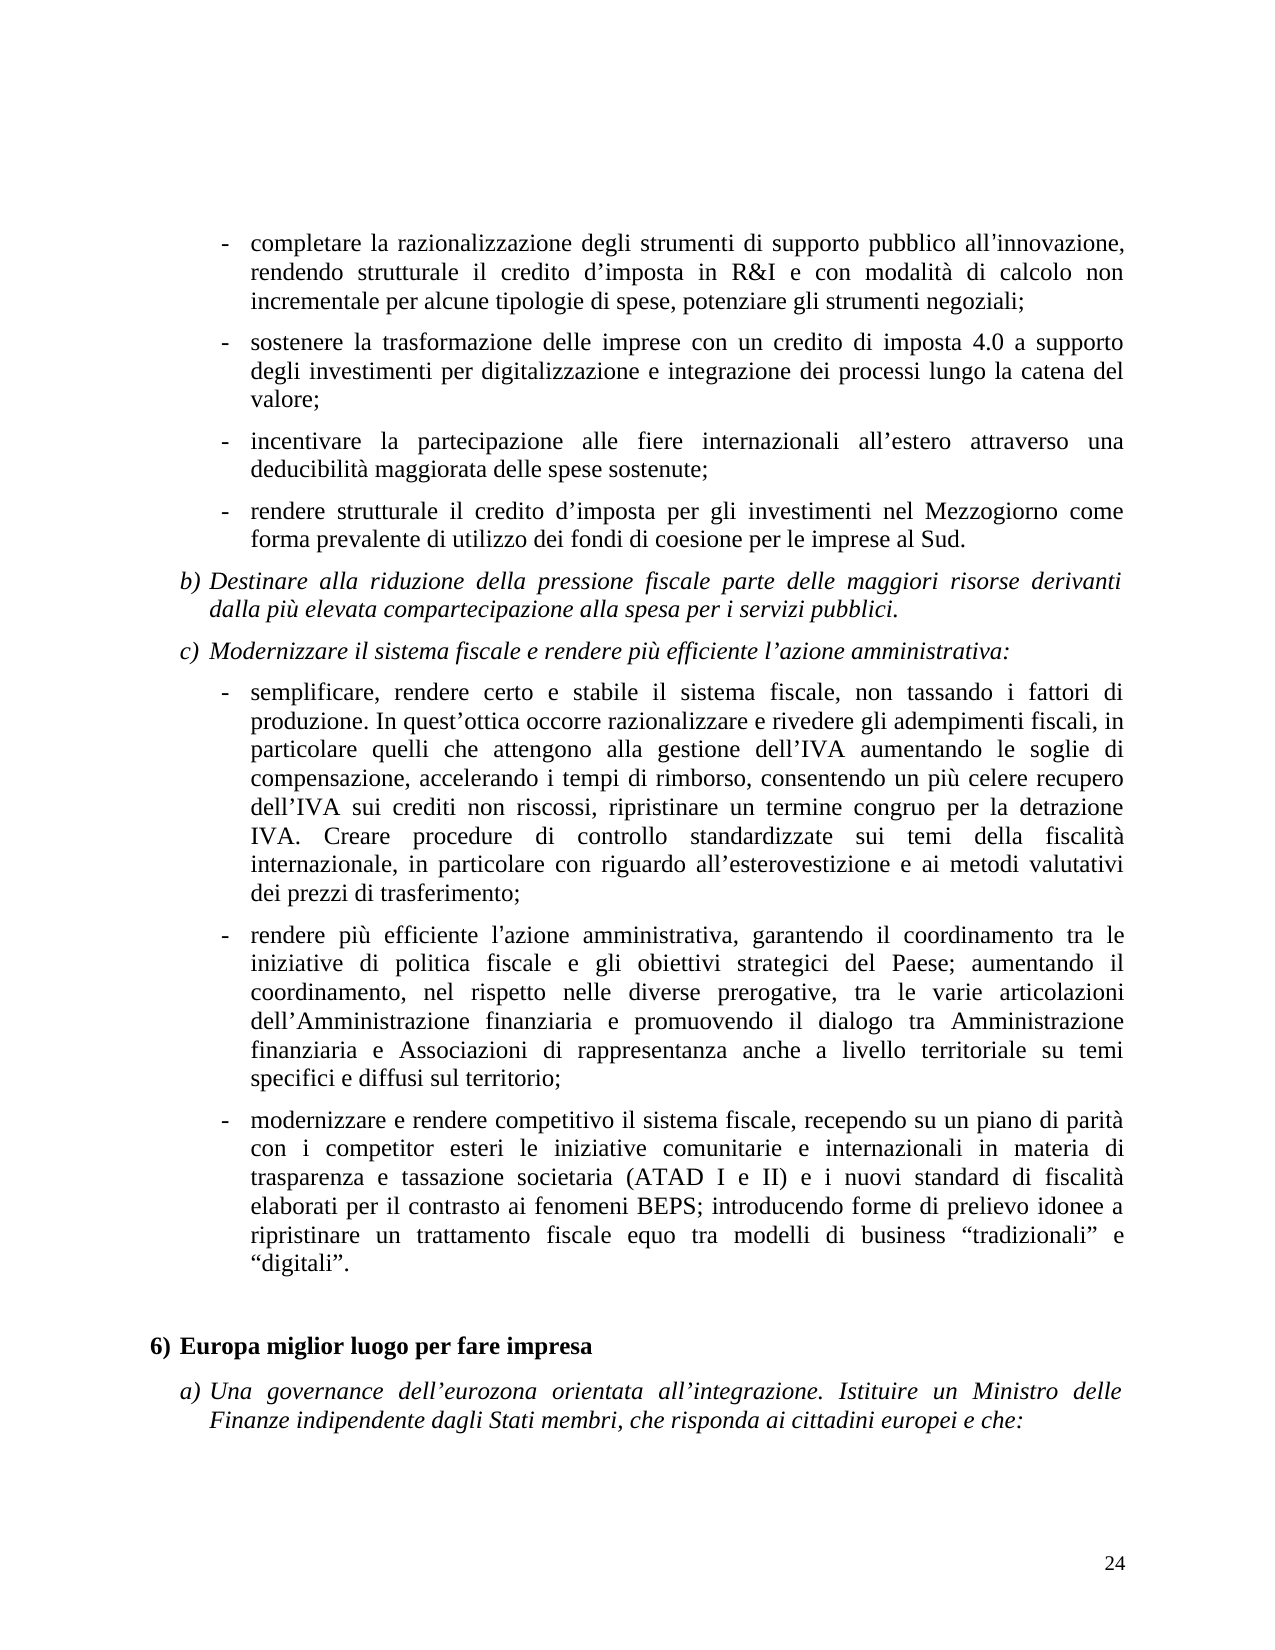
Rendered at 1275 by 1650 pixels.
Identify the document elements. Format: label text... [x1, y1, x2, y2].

list rendere strutturale il credito d’imposta per gli investimenti nel Mezzogiorno come forma prevalente di utilizzo dei fondi di coesione per le imprese al Sud. [221, 496, 1125, 553]
list rendere più efficiente l’azione amministrativa, garantendo il coordinamento tra le iniziative di politica fiscale e gli obiettivi strategici del Paese; aumentando il coordinamento, nel rispetto nelle diverse prerogative, tra le varie articolazioni dell’Amministrazione finanziaria e promuovendo il dialogo tra Amministrazione finanziaria e Associazioni di rappresentanza anche a livello territoriale su temi specifici e diffusi sul territorio; [221, 919, 1125, 1092]
list Una governance dell’eurozona orientata all’integrazione. Istituire un Ministro delle Finanze indipendente dagli Stati membri, che risponda ai cittadini europei e che: [179, 1376, 1125, 1434]
list completare la razionalizzazione degli strumenti di supporto pubblico all’innovazione, rendendo strutturale il credito d’imposta in R&I e con modalità di calcolo non incrementale per alcune tipologie di spese, potenziare gli strumenti negoziali; [221, 228, 1125, 314]
list Destinare alla riduzione della pressione fiscale parte delle maggiori risorse derivanti dalla più elevata compartecipazione alla spesa per i servizi pubblici. [179, 566, 1125, 623]
list Modernizzare il sistema fiscale e rendere più efficiente l’azione amministrativa: [179, 636, 1125, 664]
list semplificare, rendere certo e stabile il sistema fiscale, non tassando i fattori di produzione. In quest’ottica occorre razionalizzare e rivedere gli adempimenti fiscali, in particolare quelli che attengono alla gestione dell’IVA aumentando le soglie di compensazione, accelerando i tempi di rimborso, consentendo un più celere recupero dell’IVA sui crediti non riscossi, ripristinare un termine congruo per la detrazione IVA. Creare procedure di controllo standardizzate sui temi della fiscalità internazionale, in particolare con riguardo all’esterovestizione e ai metodi valutativi dei prezzi di trasferimento; [221, 677, 1125, 907]
list sostenere la trasformazione delle imprese con un credito di imposta 4.0 a supporto degli investimenti per digitalizzazione e integrazione dei processi lungo la catena del valore; [221, 327, 1125, 413]
list modernizzare e rendere competitivo il sistema fiscale, recependo su un piano di parità con i competitor esteri le iniziative comunitarie e internazionali in materia di trasparenza e tassazione societaria (ATAD I e II) e i nuovi standard di fiscalità elaborati per il contrasto ai fenomeni BEPS; introducendo forme di prelievo idonee a ripristinare un trattamento fiscale equo tra modelli di business “tradizionali” e “digitali”. [221, 1105, 1125, 1277]
list Europa miglior luogo per fare impresa [150, 1331, 1125, 1360]
list incentivare la partecipazione alle fiere internazionali all’estero attraverso una deducibilità maggiorata delle spese sostenute; [221, 426, 1125, 483]
